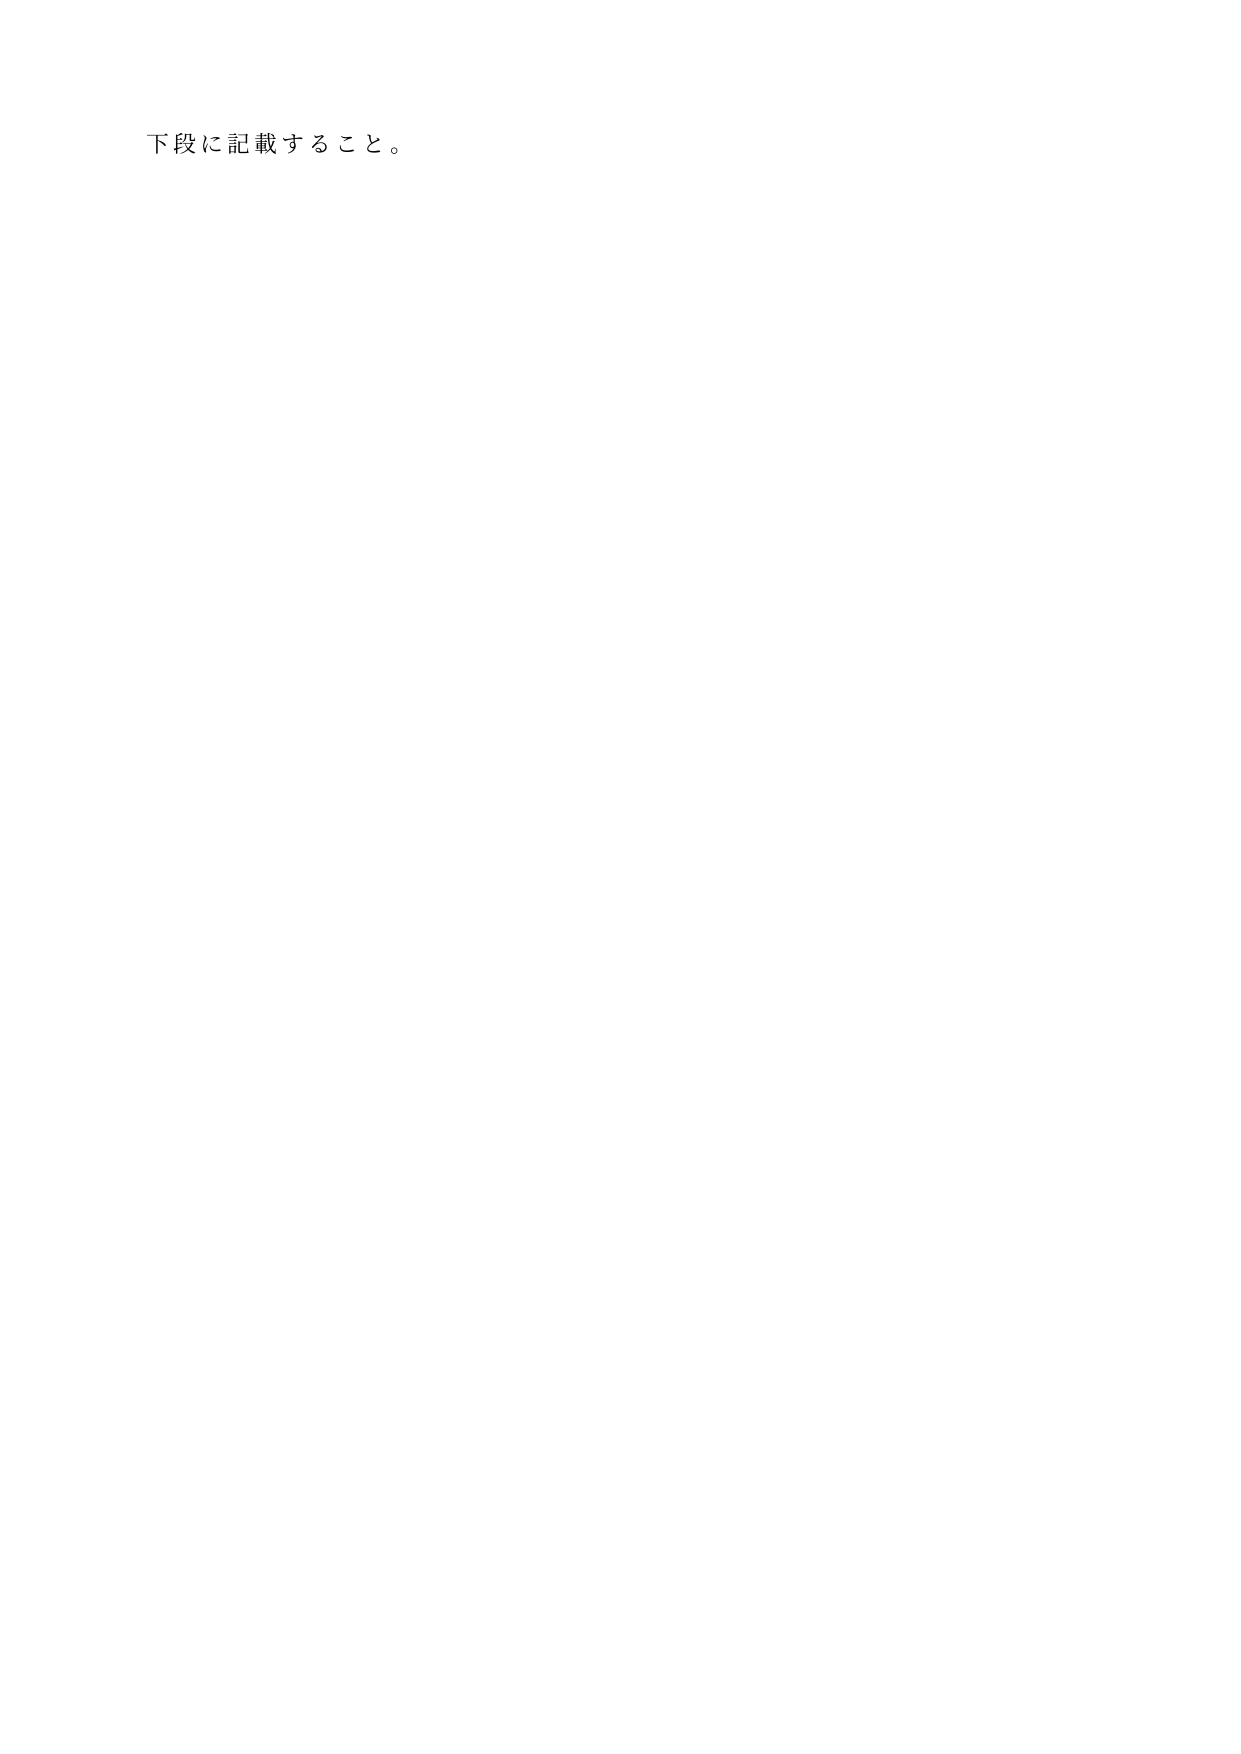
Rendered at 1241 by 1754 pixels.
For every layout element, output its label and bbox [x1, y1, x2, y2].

text [144, 119, 1121, 166]
